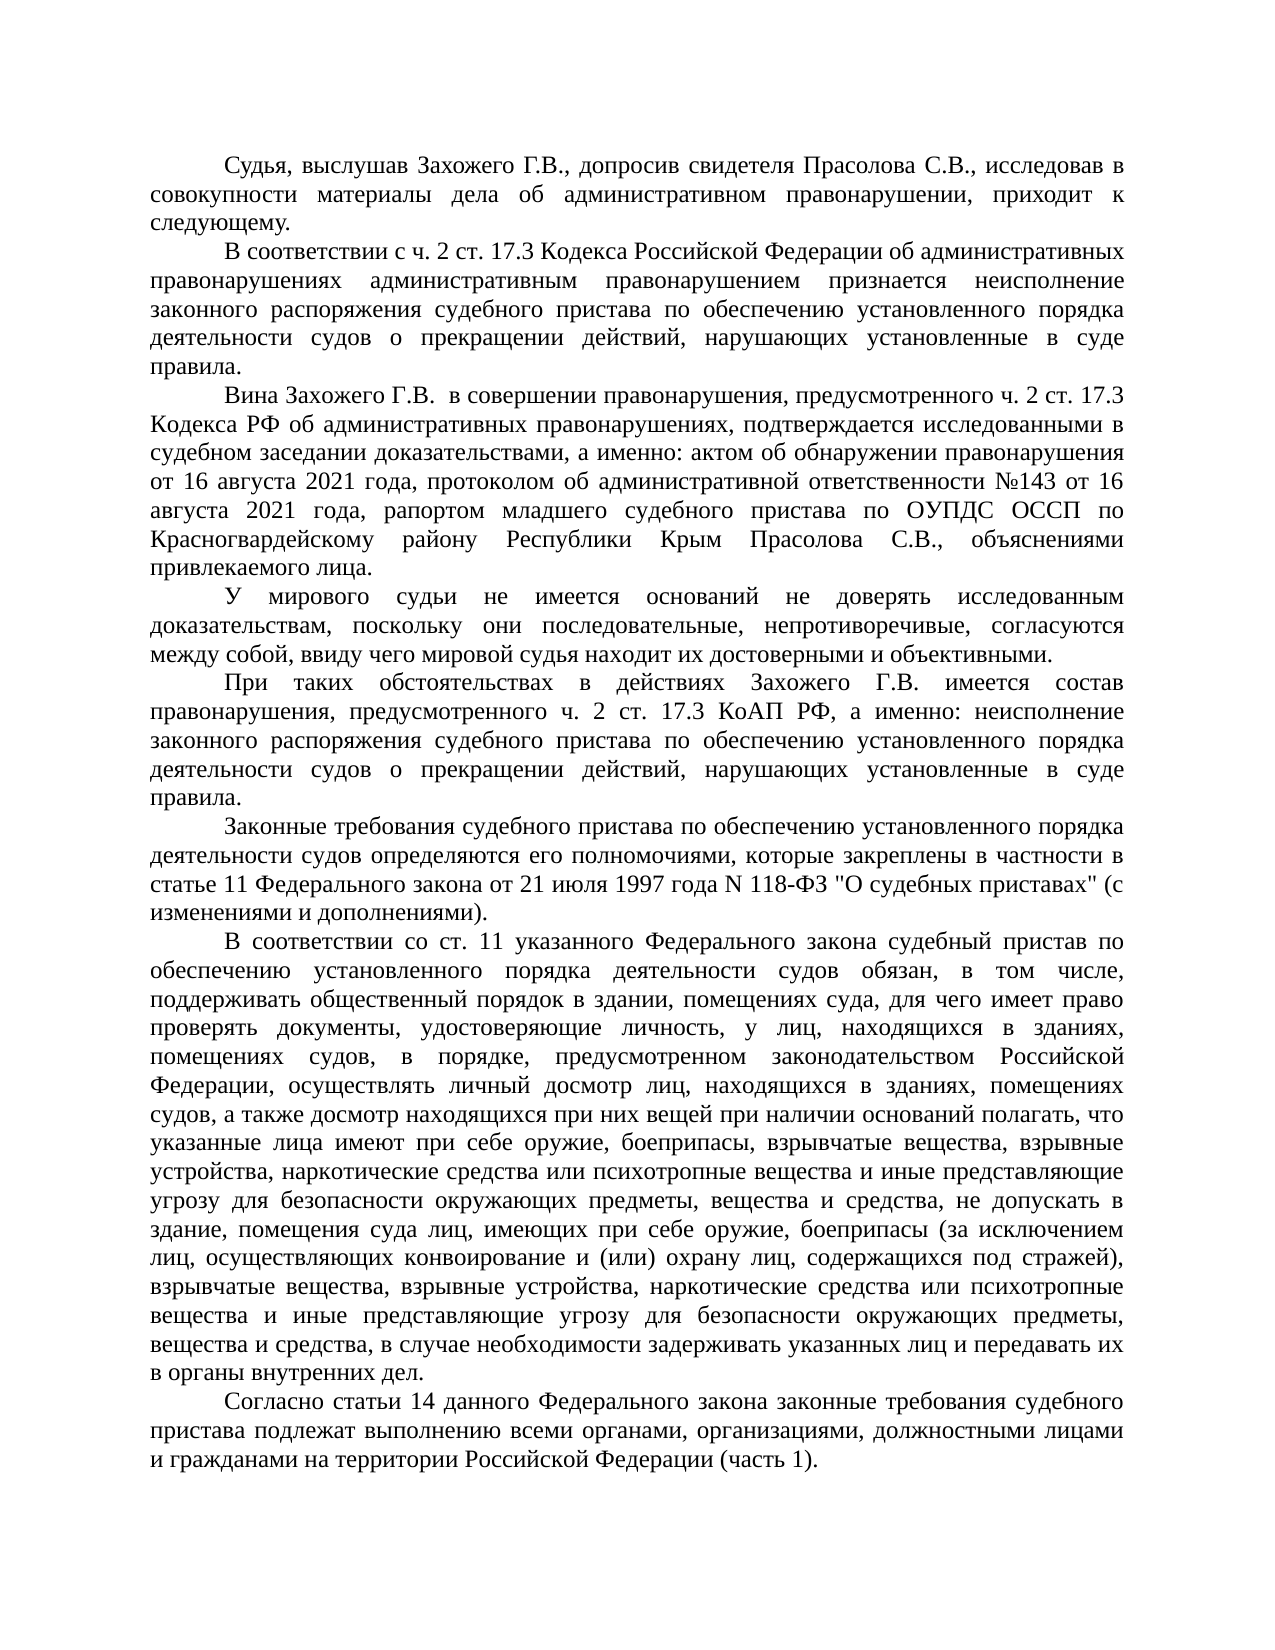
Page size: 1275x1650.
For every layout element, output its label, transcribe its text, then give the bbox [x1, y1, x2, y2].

text Согласно статьи 14 данного Федерального закона законные требования судебного пристава подлежат выполнению всеми органами, организациями, должностными лицами и гражданами на территории Российской Федерации (часть 1). [150, 1386, 1125, 1472]
subtitle Судья, выслушав Захожего Г.В., допросив свидетеля Прасолова С.В., исследовав в совокупности материалы дела об административном правонарушении, приходит к следующему. [150, 150, 1125, 236]
text Законные требования судебного пристава по обеспечению установленного порядка деятельности судов определяются его полномочиями, которые закреплены в частности в статье 11 Федерального закона от 21 июля 1997 года N 118-ФЗ "О судебных приставах" (с изменениями и дополнениями). [150, 811, 1125, 926]
text В соответствии со ст. 11 указанного Федерального закона судебный пристав по обеспечению установленного порядка деятельности судов обязан, в том числе, поддерживать общественный порядок в здании, помещениях суда, для чего имеет право проверять документы, удостоверяющие личность, у лиц, находящихся в зданиях, помещениях судов, в порядке, предусмотренном законодательством Российской Федерации, осуществлять личный досмотр лиц, находящихся в зданиях, помещениях судов, а также досмотр находящихся при них вещей при наличии оснований полагать, что указанные лица имеют при себе оружие, боеприпасы, взрывчатые вещества, взрывные устройства, наркотические средства или психотропные вещества и иные представляющие угрозу для безопасности окружающих предметы, вещества и средства, не допускать в здание, помещения суда лиц, имеющих при себе оружие, боеприпасы (за исключением лиц, осуществляющих конвоирование и (или) охрану лиц, содержащихся под стражей), взрывчатые вещества, взрывные устройства, наркотические средства или психотропные вещества и иные представляющие угрозу для безопасности окружающих предметы, вещества и средства, в случае необходимости задерживать указанных лиц и передавать их в органы внутренних дел. [150, 926, 1125, 1386]
text У мирового судьи не имеется оснований не доверять исследованным доказательствам, поскольку они последовательные, непротиворечивые, согласуются между собой, ввиду чего мировой судья находит их достоверными и объективными. [150, 581, 1125, 667]
text В соответствии с ч. 2 ст. 17.3 Кодекса Российской Федерации об административных правонарушениях административным правонарушением признается неисполнение законного распоряжения судебного пристава по обеспечению установленного порядка деятельности судов о прекращении действий, нарушающих установленные в суде правила. [150, 236, 1125, 380]
text При таких обстоятельствах в действиях Захожего Г.В. имеется состав правонарушения, предусмотренного ч. 2 ст. 17.3 КоАП РФ, а именно: неисполнение законного распоряжения судебного пристава по обеспечению установленного порядка деятельности судов о прекращении действий, нарушающих установленные в суде правила. [150, 667, 1125, 811]
text Вина Захожего Г.В. в совершении правонарушения, предусмотренного ч. 2 ст. 17.3 Кодекса РФ об административных правонарушениях, подтверждается исследованными в судебном заседании доказательствами, а именно: актом об обнаружении правонарушения от 16 августа 2021 года, протоколом об административной ответственности №143 от 16 августа 2021 года, рапортом младшего судебного пристава по ОУПДС ОССП по Красногвардейскому району Республики Крым Прасолова С.В., объяснениями привлекаемого лица. [150, 380, 1125, 581]
